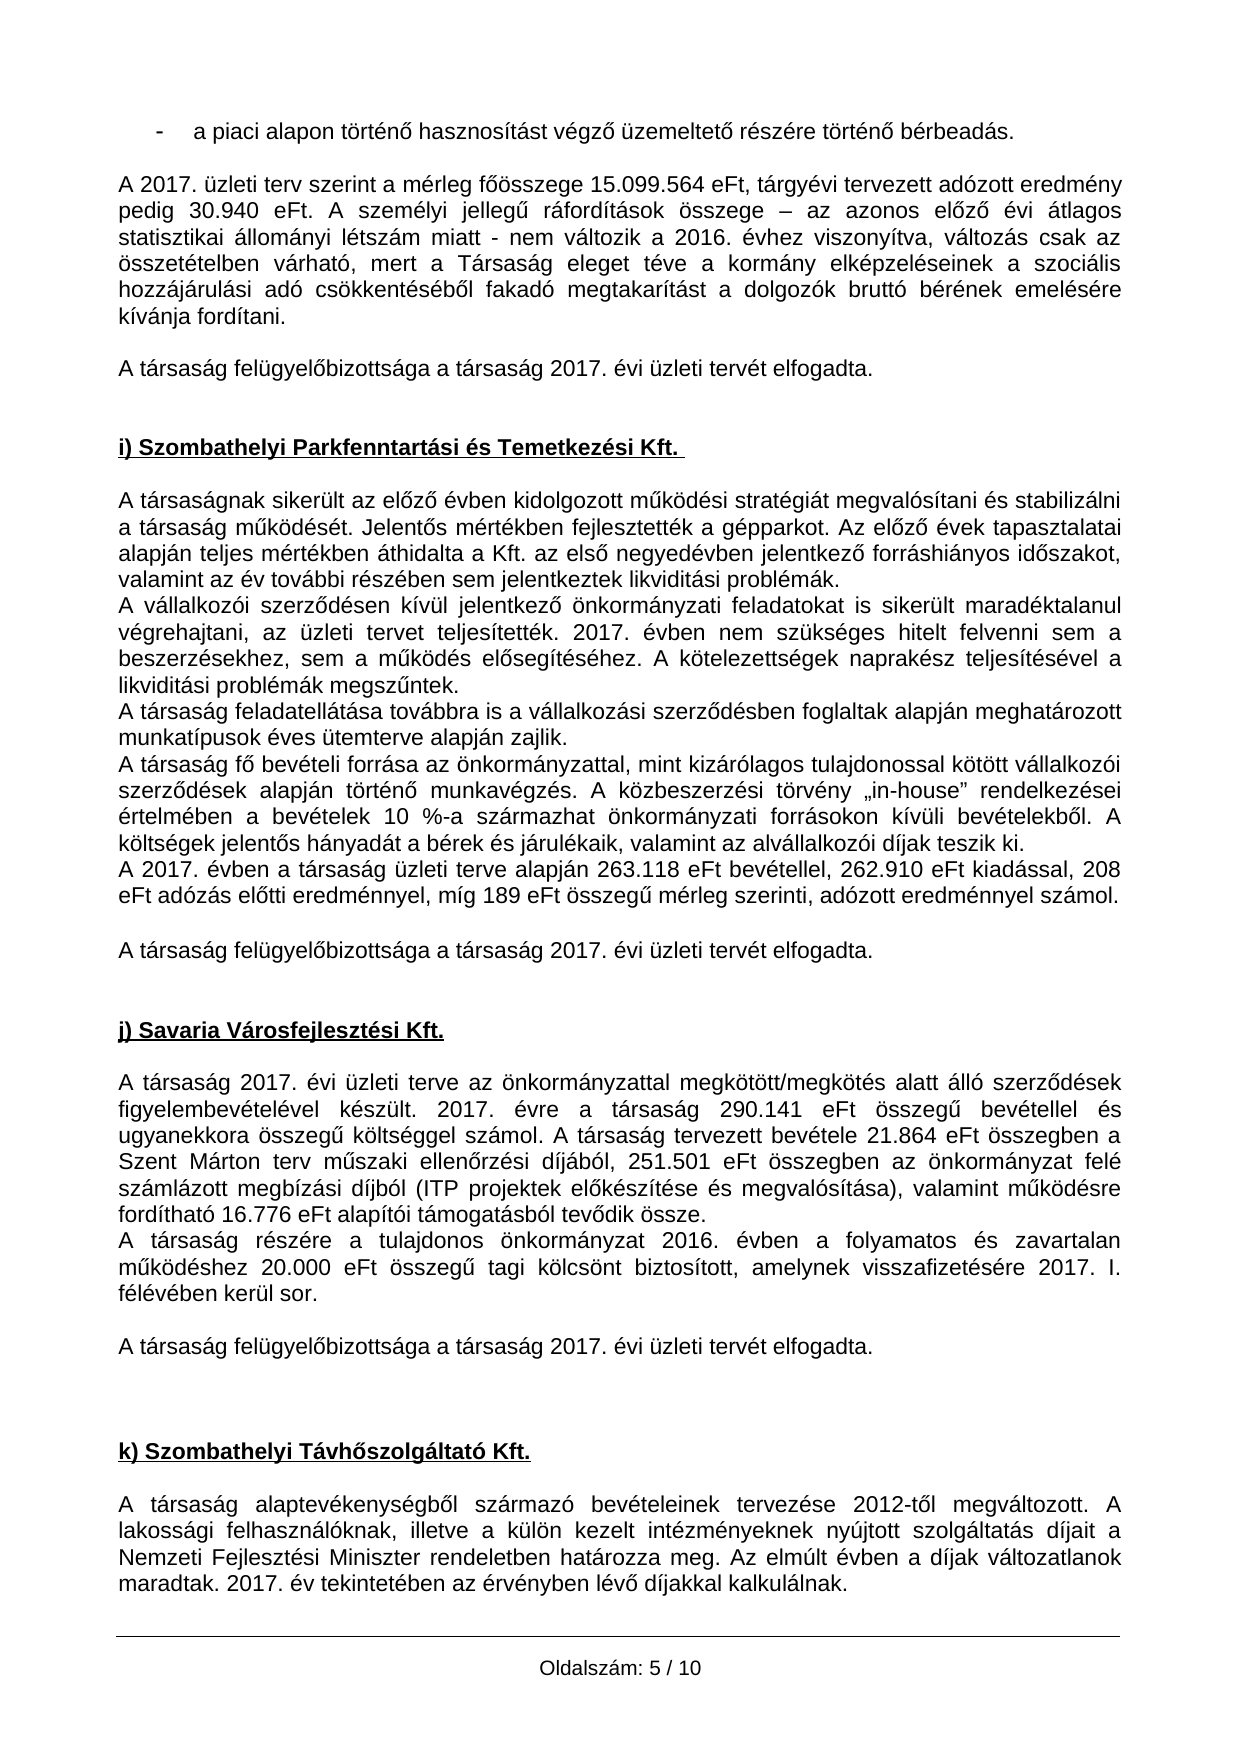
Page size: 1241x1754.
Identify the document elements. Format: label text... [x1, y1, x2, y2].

text A 2017. évben a társaság üzleti terve alapján 263.118 eFt bevétellel, 262.910 eFt kiadással, 208 eFt adózás előtti eredménnyel, míg 189 eFt összegű mérleg szerinti, adózott eredménnyel számol. [118, 856, 1122, 909]
text A társaság felügyelőbizottsága a társaság 2017. évi üzleti tervét elfogadta. [118, 1333, 1122, 1359]
text k) Szombathelyi Távhőszolgáltató Kft. [118, 1438, 1122, 1464]
text A társaság 2017. évi üzleti terve az önkormányzattal megkötött/megkötés alatt álló szerződések figyelembevételével készült. 2017. évre a társaság 290.141 eFt összegű bevétellel és ugyanekkora összegű költséggel számol. A társaság tervezett bevétele 21.864 eFt összegben a Szent Márton terv műszaki ellenőrzési díjából, 251.501 eFt összegben az önkormányzat felé számlázott megbízási díjból (ITP projektek előkészítése és megvalósítása), valamint működésre fordítható 16.776 eFt alapítói támogatásból tevődik össze. [118, 1069, 1122, 1227]
list a piaci alapon történő hasznosítást végző üzemeltető részére történő bérbeadás. [156, 118, 1122, 144]
text j) Savaria Városfejlesztési Kft. [118, 1017, 1122, 1043]
text A társaság alaptevékenységből származó bevételeinek tervezése 2012-től megváltozott. A lakossági felhasználóknak, illetve a külön kezelt intézményeknek nyújtott szolgáltatás díjait a Nemzeti Fejlesztési Miniszter rendeletben határozza meg. Az elmúlt évben a díjak változatlanok maradtak. 2017. év tekintetében az érvényben lévő díjakkal kalkulálnak. [118, 1491, 1122, 1596]
text A társaság részére a tulajdonos önkormányzat 2016. évben a folyamatos és zavartalan működéshez 20.000 eFt összegű tagi kölcsönt biztosított, amelynek visszafizetésére 2017. I. félévében kerül sor. [118, 1227, 1122, 1306]
text A 2017. üzleti terv szerint a mérleg főösszege 15.099.564 eFt, tárgyévi tervezett adózott eredmény pedig 30.940 eFt. A személyi jellegű ráfordítások összege – az azonos előző évi átlagos statisztikai állományi létszám miatt - nem változik a 2016. évhez viszonyítva, változás csak az összetételben várható, mert a Társaság eleget téve a kormány elképzeléseinek a szociális hozzájárulási adó csökkentéséből fakadó megtakarítást a dolgozók bruttó bérének emelésére kívánja fordítani. [118, 171, 1122, 329]
text A társaság felügyelőbizottsága a társaság 2017. évi üzleti tervét elfogadta. [118, 355, 1122, 382]
text A vállalkozói szerződésen kívül jelentkező önkormányzati feladatokat is sikerült maradéktalanul végrehajtani, az üzleti tervet teljesítették. 2017. évben nem szükséges hitelt felvenni sem a beszerzésekhez, sem a működés elősegítéséhez. A kötelezettségek naprakész teljesítésével a likviditási problémák megszűntek. [118, 592, 1122, 698]
text A társaság fő bevételi forrása az önkormányzattal, mint kizárólagos tulajdonossal kötött vállalkozói szerződések alapján történő munkavégzés. A közbeszerzési törvény „in-house” rendelkezései értelmében a bevételek 10 %-a származhat önkormányzati forrásokon kívüli bevételekből. A költségek jelentős hányadát a bérek és járulékaik, valamint az alvállalkozói díjak teszik ki. [118, 751, 1122, 856]
text A társaságnak sikerült az előző évben kidolgozott működési stratégiát megvalósítani és stabilizálni a társaság működését. Jelentős mértékben fejlesztették a gépparkot. Az előző évek tapasztalatai alapján teljes mértékben áthidalta a Kft. az első negyedévben jelentkező forráshiányos időszakot, valamint az év további részében sem jelentkeztek likviditási problémák. [118, 487, 1122, 592]
text i) Szombathelyi Parkfenntartási és Temetkezési Kft. [118, 434, 1122, 461]
text A társaság felügyelőbizottsága a társaság 2017. évi üzleti tervét elfogadta. [118, 937, 1122, 964]
text A társaság feladatellátása továbbra is a vállalkozási szerződésben foglaltak alapján meghatározott munkatípusok éves ütemterve alapján zajlik. [118, 698, 1122, 751]
